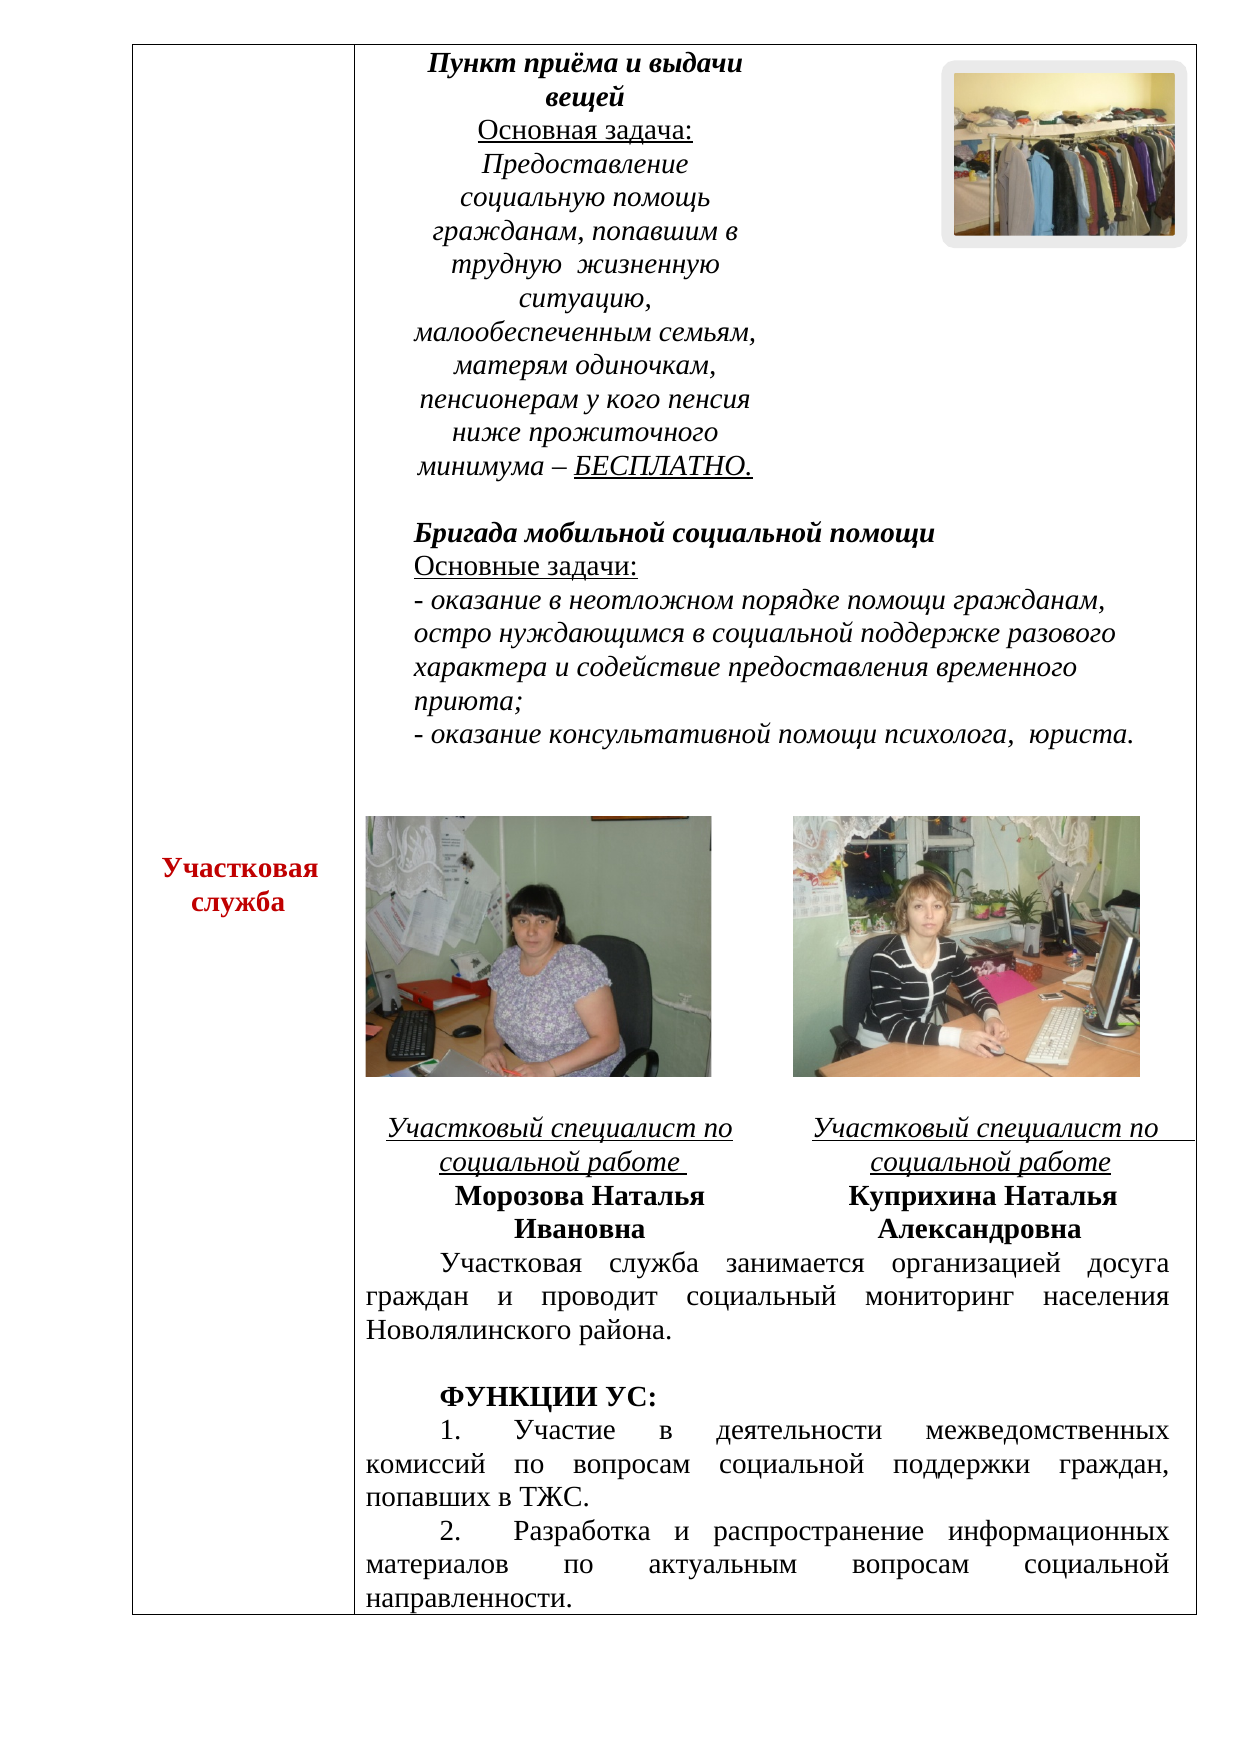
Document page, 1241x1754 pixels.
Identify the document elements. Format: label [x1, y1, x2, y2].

table_cell [355, 45, 1196, 1614]
picture [793, 816, 1140, 1077]
table_cell [133, 45, 354, 1614]
picture [365, 816, 712, 1077]
